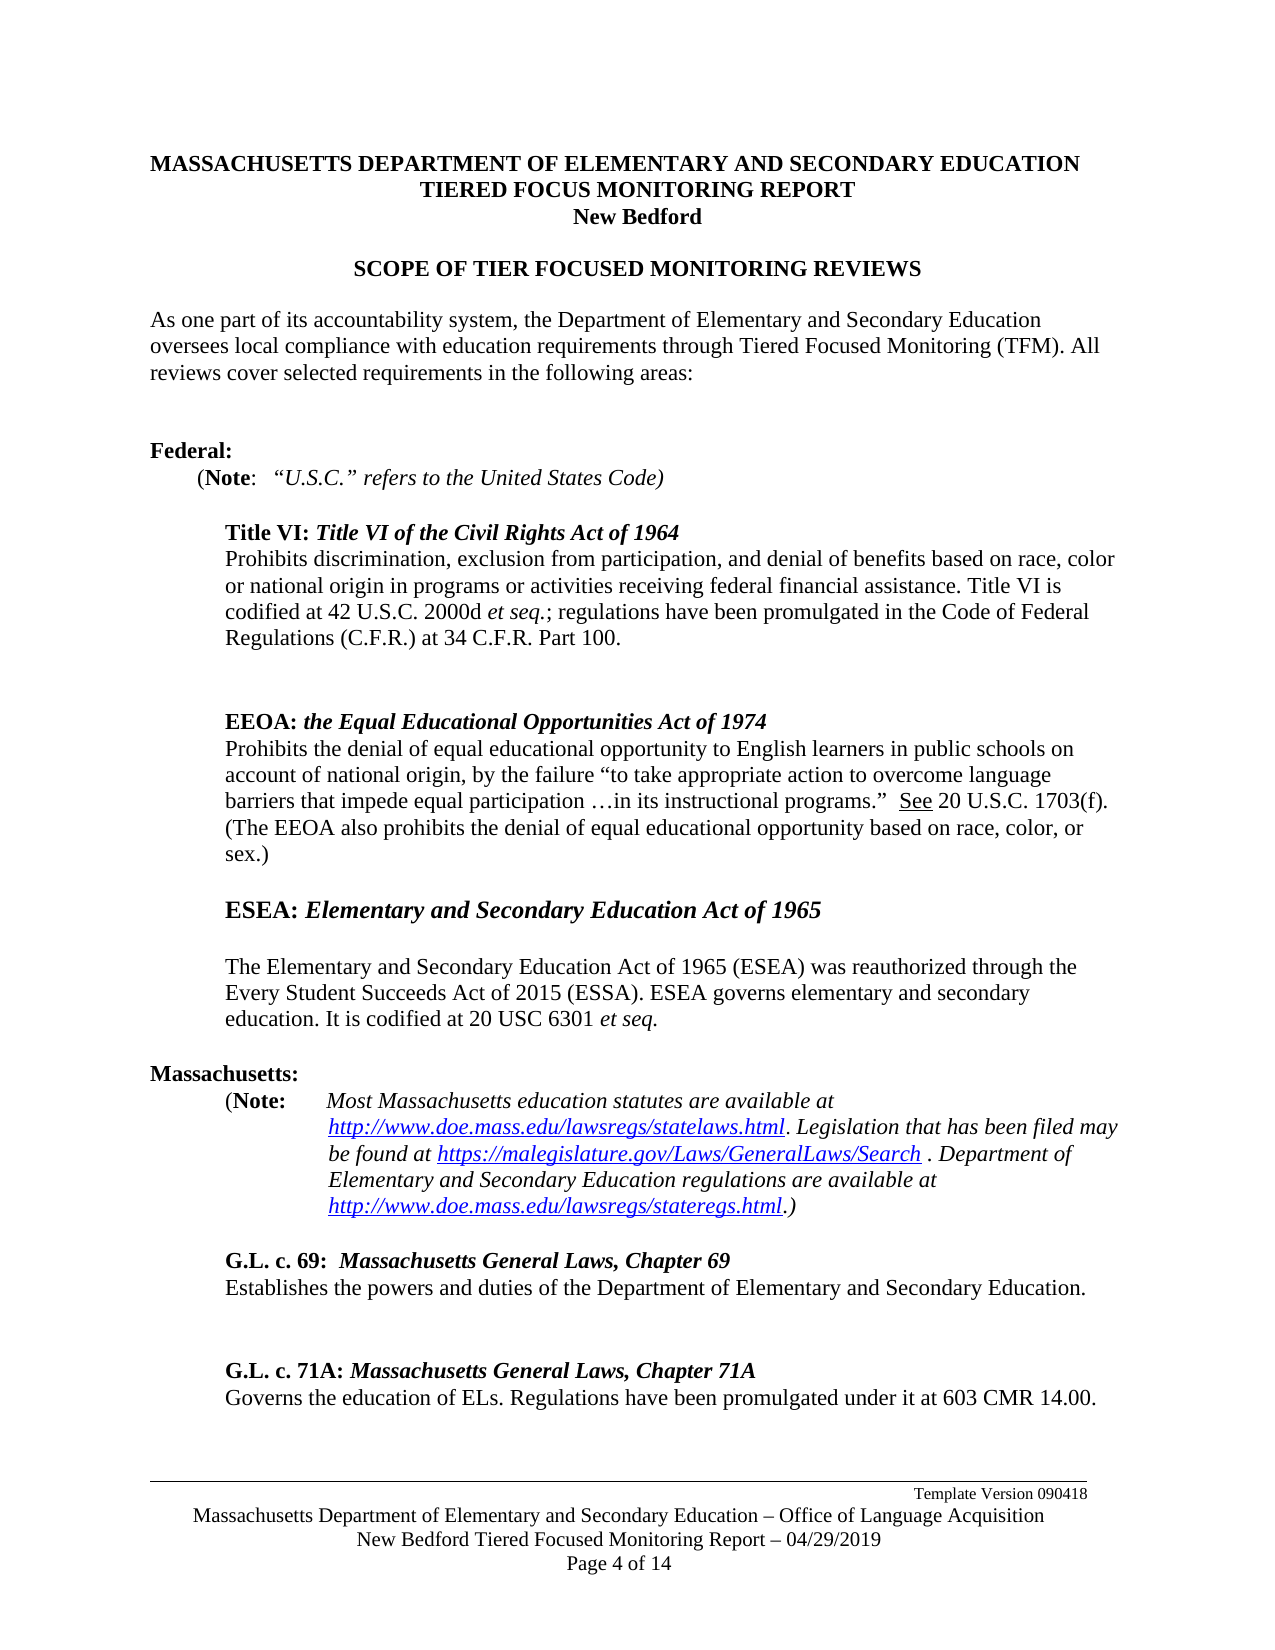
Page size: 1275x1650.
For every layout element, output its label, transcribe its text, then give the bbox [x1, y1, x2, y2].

text Title VI: Title VI of the Civil Rights Act of 1964 [225, 519, 1125, 545]
text (Note: “U.S.C.” refers to the United States Code) [197, 464, 1125, 490]
text SCOPE OF TIER FOCUSED MONITORING REVIEWS [150, 255, 1125, 282]
text Federal: [150, 438, 1125, 464]
text Prohibits the denial of equal educational opportunity to English learners in public schools on account of national origin, by the failure “to take appropriate action to overcome language barriers that impede equal participation …in its instructional programs.” See 20 U.S.C. 1703(f). (The EEOA also prohibits the denial of equal educational opportunity based on race, color, or sex.) [225, 735, 1125, 866]
text MASSACHUSETTS DEPARTMENT OF ELEMENTARY AND SECONDARY EDUCATION [150, 150, 1125, 176]
text G.L. c. 71A: Massachusetts General Laws, Chapter 71A [225, 1358, 1125, 1384]
text Prohibits discrimination, exclusion from participation, and denial of benefits based on race, color or national origin in programs or activities receiving federal financial assistance. Title VI is codified at 42 U.S.C. 2000d et seq.; regulations have been promulgated in the Code of Federal Regulations (C.F.R.) at 34 C.F.R. Part 100. [225, 545, 1125, 651]
text Governs the education of ELs. Regulations have been promulgated under it at 603 CMR 14.00. [225, 1384, 1125, 1410]
text EEOA: the Equal Educational Opportunities Act of 1974 [225, 708, 1125, 735]
text TIERED FOCUS MONITORING REPORT [150, 176, 1125, 203]
text ESEA: Elementary and Secondary Education Act of 1965 [225, 895, 1125, 924]
text New Bedford [150, 203, 1125, 229]
text (Note: Most Massachusetts education statutes are available at http://www.doe.mass.edu/lawsregs/statelaws.html. Legislation that has been filed may be found at https://malegislature.gov/Laws/GeneralLaws/Search . Department of Elementary and Secondary Education regulations are available at http://www.doe.mass.edu/lawsregs/stateregs.html.) [225, 1087, 1125, 1219]
text G.L. c. 69: Massachusetts General Laws, Chapter 69 [225, 1247, 1125, 1274]
text Massachusetts: [150, 1061, 1125, 1087]
text Establishes the powers and duties of the Department of Elementary and Secondary Education. [225, 1274, 1125, 1300]
text The Elementary and Secondary Education Act of 1965 (ESEA) was reauthorized through the Every Student Succeeds Act of 2015 (ESSA). ESEA governs elementary and secondary education. It is codified at 20 USC 6301 et seq. [225, 953, 1125, 1032]
text As one part of its accountability system, the Department of Elementary and Secondary Education oversees local compliance with education requirements through Tiered Focused Monitoring (TFM). All reviews cover selected requirements in the following areas: [150, 306, 1125, 385]
